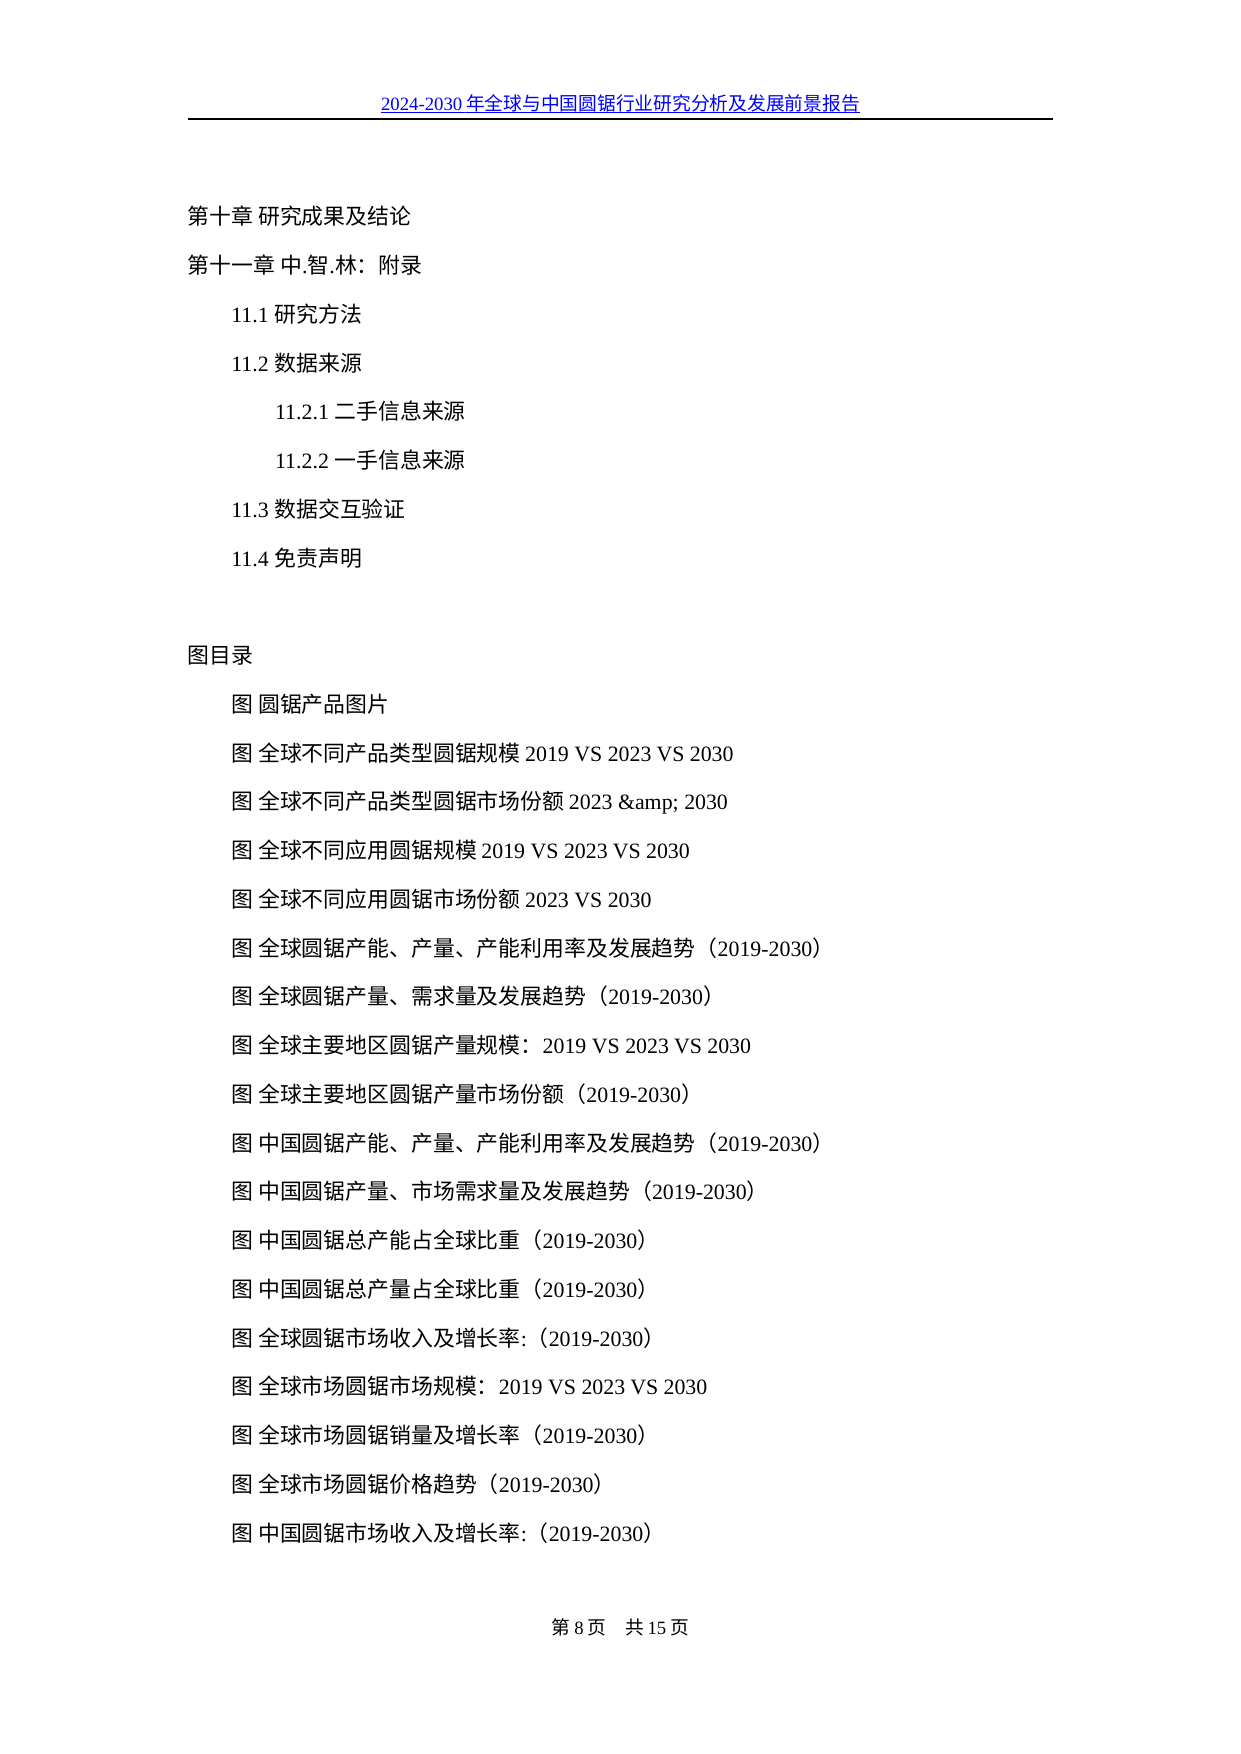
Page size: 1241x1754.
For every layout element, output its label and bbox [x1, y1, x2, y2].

text [187, 150, 1053, 1548]
